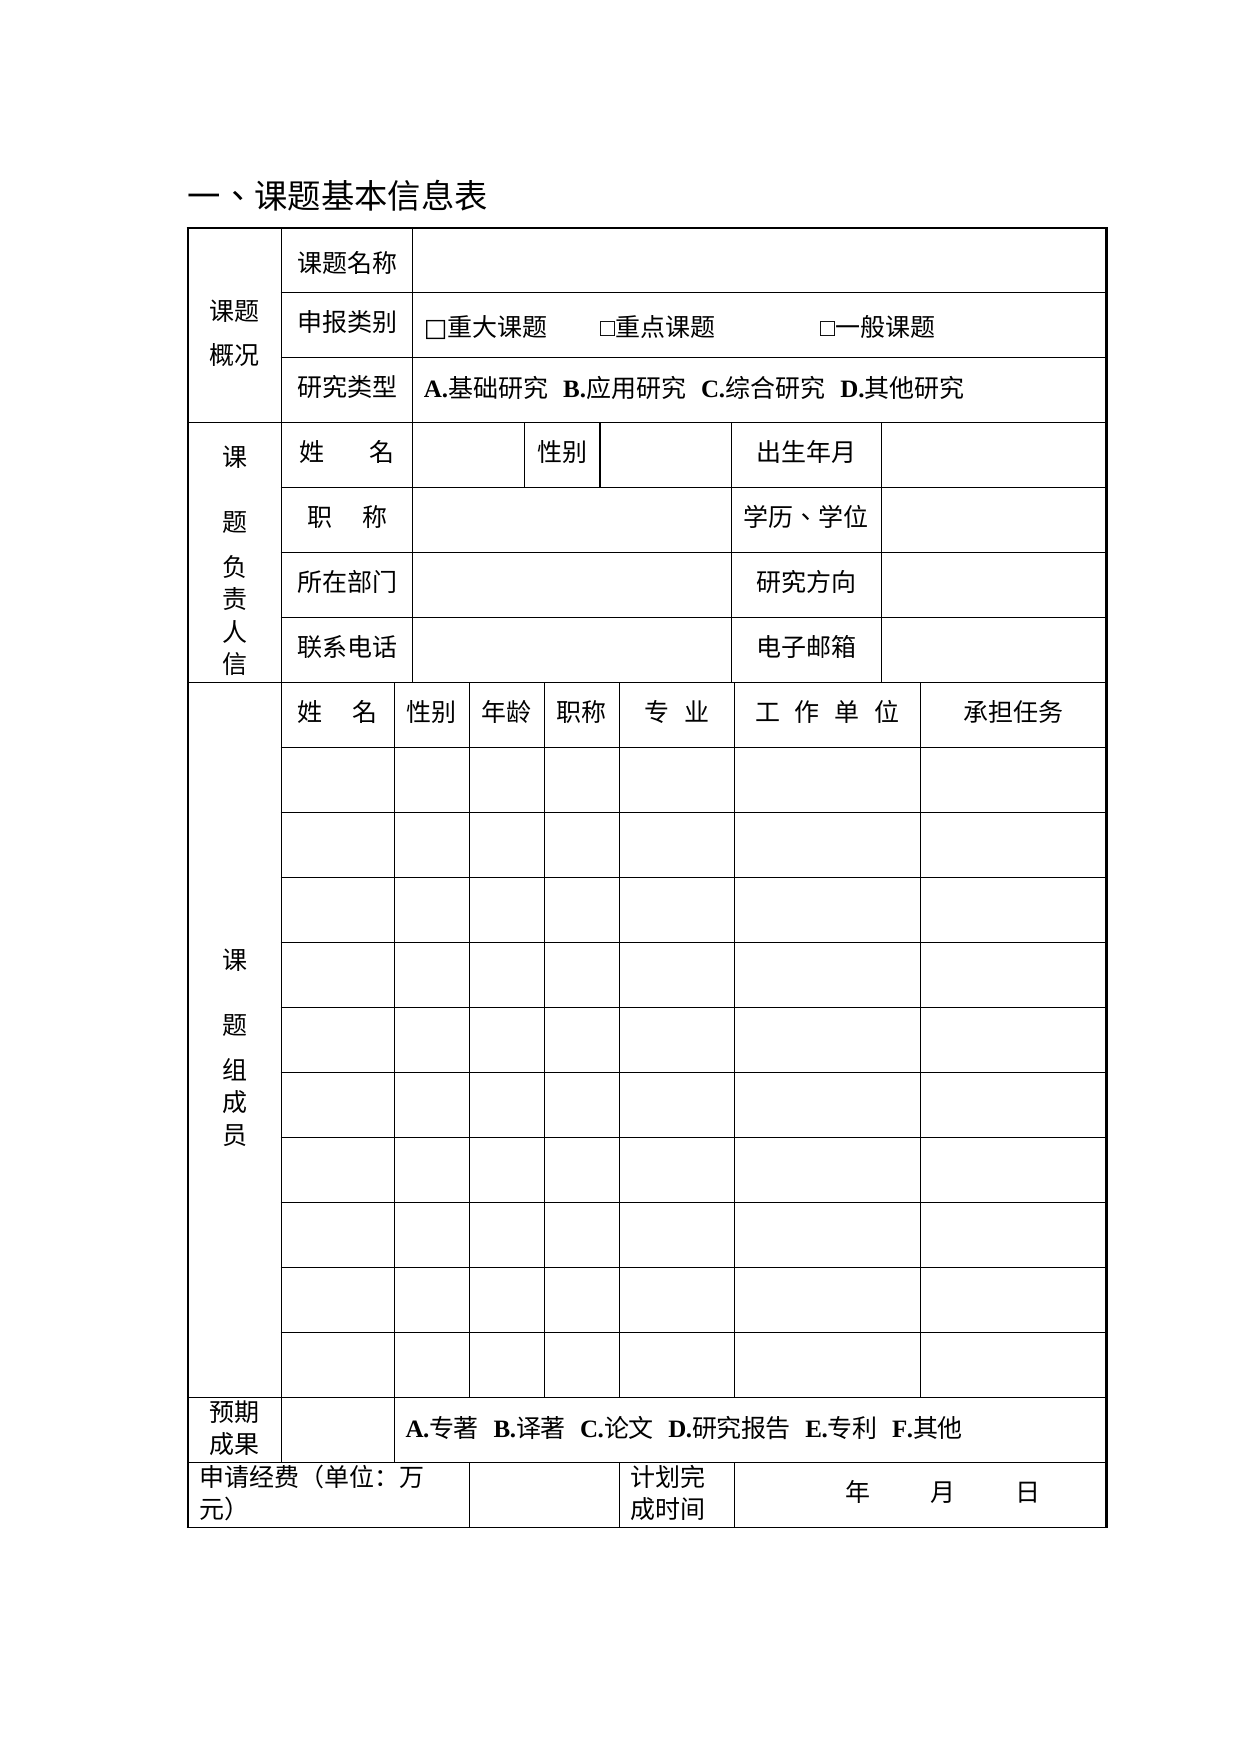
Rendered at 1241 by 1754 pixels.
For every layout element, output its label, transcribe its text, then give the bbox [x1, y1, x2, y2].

text 一、课题基本信息表 [187, 162, 1053, 227]
table_cell 职 称 [282, 488, 412, 552]
table_cell [921, 943, 1105, 1007]
table_cell [282, 1398, 394, 1462]
table_cell [282, 1203, 394, 1267]
table_cell A.专著 B.译著 C.论文 D.研究报告 E.专利 F.其他 [395, 1398, 1105, 1462]
table_cell 年龄 [470, 683, 544, 747]
table_cell [282, 943, 394, 1007]
table_cell [921, 1203, 1105, 1267]
table_cell [735, 1203, 920, 1267]
table_cell [545, 1203, 619, 1267]
table_cell [921, 1008, 1105, 1072]
table_cell 研究类型 [282, 358, 412, 422]
table_cell 联系电话 [282, 618, 412, 682]
table_cell □重大课题 □重点课题 □一般课题 [413, 293, 1105, 357]
table_cell [395, 1008, 469, 1072]
table_cell [470, 1333, 544, 1397]
table_cell 承担任务 [921, 683, 1105, 747]
table_cell [620, 1333, 734, 1397]
table_cell [545, 1268, 619, 1332]
table_cell [620, 1008, 734, 1072]
table_cell [413, 488, 731, 552]
table_cell [545, 943, 619, 1007]
table_cell [882, 553, 1105, 617]
table_cell 研究方向 [732, 553, 881, 617]
table_cell [470, 1138, 544, 1202]
table_cell [282, 1268, 394, 1332]
table_cell [545, 1138, 619, 1202]
table_cell 年 月 日 [735, 1463, 1105, 1527]
table_cell 职称 [545, 683, 619, 747]
table_cell [735, 1268, 920, 1332]
table_cell [735, 1138, 920, 1202]
table_cell [413, 423, 524, 487]
table_cell [735, 1333, 920, 1397]
table_cell 性别 [395, 683, 469, 747]
table_cell [735, 943, 920, 1007]
table_cell [735, 813, 920, 877]
table_cell [921, 1268, 1105, 1332]
table_cell [470, 1268, 544, 1332]
table_cell [735, 1073, 920, 1137]
table_cell 申请经费（单位：万元） [189, 1463, 469, 1527]
table_cell [620, 1268, 734, 1332]
table_cell [882, 618, 1105, 682]
table_cell [921, 1073, 1105, 1137]
table_cell [545, 1073, 619, 1137]
table_cell [545, 1008, 619, 1072]
table_cell [921, 748, 1105, 812]
table_cell 课 题 组 成 员 [189, 683, 281, 1397]
table_cell [395, 748, 469, 812]
table_cell 学历、学位 [732, 488, 881, 552]
table_cell [620, 943, 734, 1007]
table_cell [921, 1333, 1105, 1397]
table_header 课题概况 [189, 229, 281, 422]
table_cell [620, 878, 734, 942]
table_cell 所在部门 [282, 553, 412, 617]
table_cell [413, 553, 731, 617]
table_cell 申报类别 [282, 293, 412, 357]
table_cell [282, 748, 394, 812]
table_cell [395, 1268, 469, 1332]
table_cell 预期成果 [189, 1398, 281, 1462]
table_cell [470, 1203, 544, 1267]
table_cell [282, 878, 394, 942]
table_cell 姓 名 [282, 423, 412, 487]
table_cell [921, 813, 1105, 877]
table_cell [620, 748, 734, 812]
table_cell [395, 1333, 469, 1397]
table_header 课题名称 [282, 229, 412, 292]
table_cell [282, 1073, 394, 1137]
table_cell [620, 813, 734, 877]
table_cell [395, 878, 469, 942]
table_cell [882, 488, 1105, 552]
table_cell [470, 1073, 544, 1137]
table_header [413, 229, 1105, 292]
table_cell 课 题 负 责 人 信 息 [189, 423, 281, 682]
table_cell [470, 1008, 544, 1072]
table_cell 电子邮箱 [732, 618, 881, 682]
table_cell 工 作 单 位 [735, 683, 920, 747]
table_cell [921, 1138, 1105, 1202]
table_cell [620, 1203, 734, 1267]
table_cell [395, 943, 469, 1007]
table_cell [413, 618, 731, 682]
table_cell [470, 878, 544, 942]
table_cell [282, 813, 394, 877]
table_cell [735, 878, 920, 942]
table_cell A.基础研究 B.应用研究 C.综合研究 D.其他研究 [413, 358, 1105, 422]
table_cell 姓 名 [282, 683, 394, 747]
table_cell [545, 878, 619, 942]
table_cell [620, 1138, 734, 1202]
table_cell [282, 1138, 394, 1202]
table_cell [470, 748, 544, 812]
table_cell [545, 748, 619, 812]
table_cell [921, 878, 1105, 942]
table_cell [620, 1073, 734, 1137]
table_cell [395, 1073, 469, 1137]
table_cell [282, 1008, 394, 1072]
table_cell [282, 1333, 394, 1397]
table_cell [395, 813, 469, 877]
table_cell [545, 813, 619, 877]
table_cell [735, 1008, 920, 1072]
table_cell [470, 1463, 619, 1527]
table_cell [601, 423, 731, 487]
table_cell [395, 1138, 469, 1202]
table_cell [395, 1203, 469, 1267]
table_cell 出生年月 [732, 423, 881, 487]
table_cell 专 业 [620, 683, 734, 747]
table_cell [470, 813, 544, 877]
table_cell [882, 423, 1105, 487]
table_cell [470, 943, 544, 1007]
table_cell 性别 [525, 423, 599, 487]
table_cell 计划完成时间 [620, 1463, 734, 1527]
table_cell [545, 1333, 619, 1397]
table_cell [735, 748, 920, 812]
